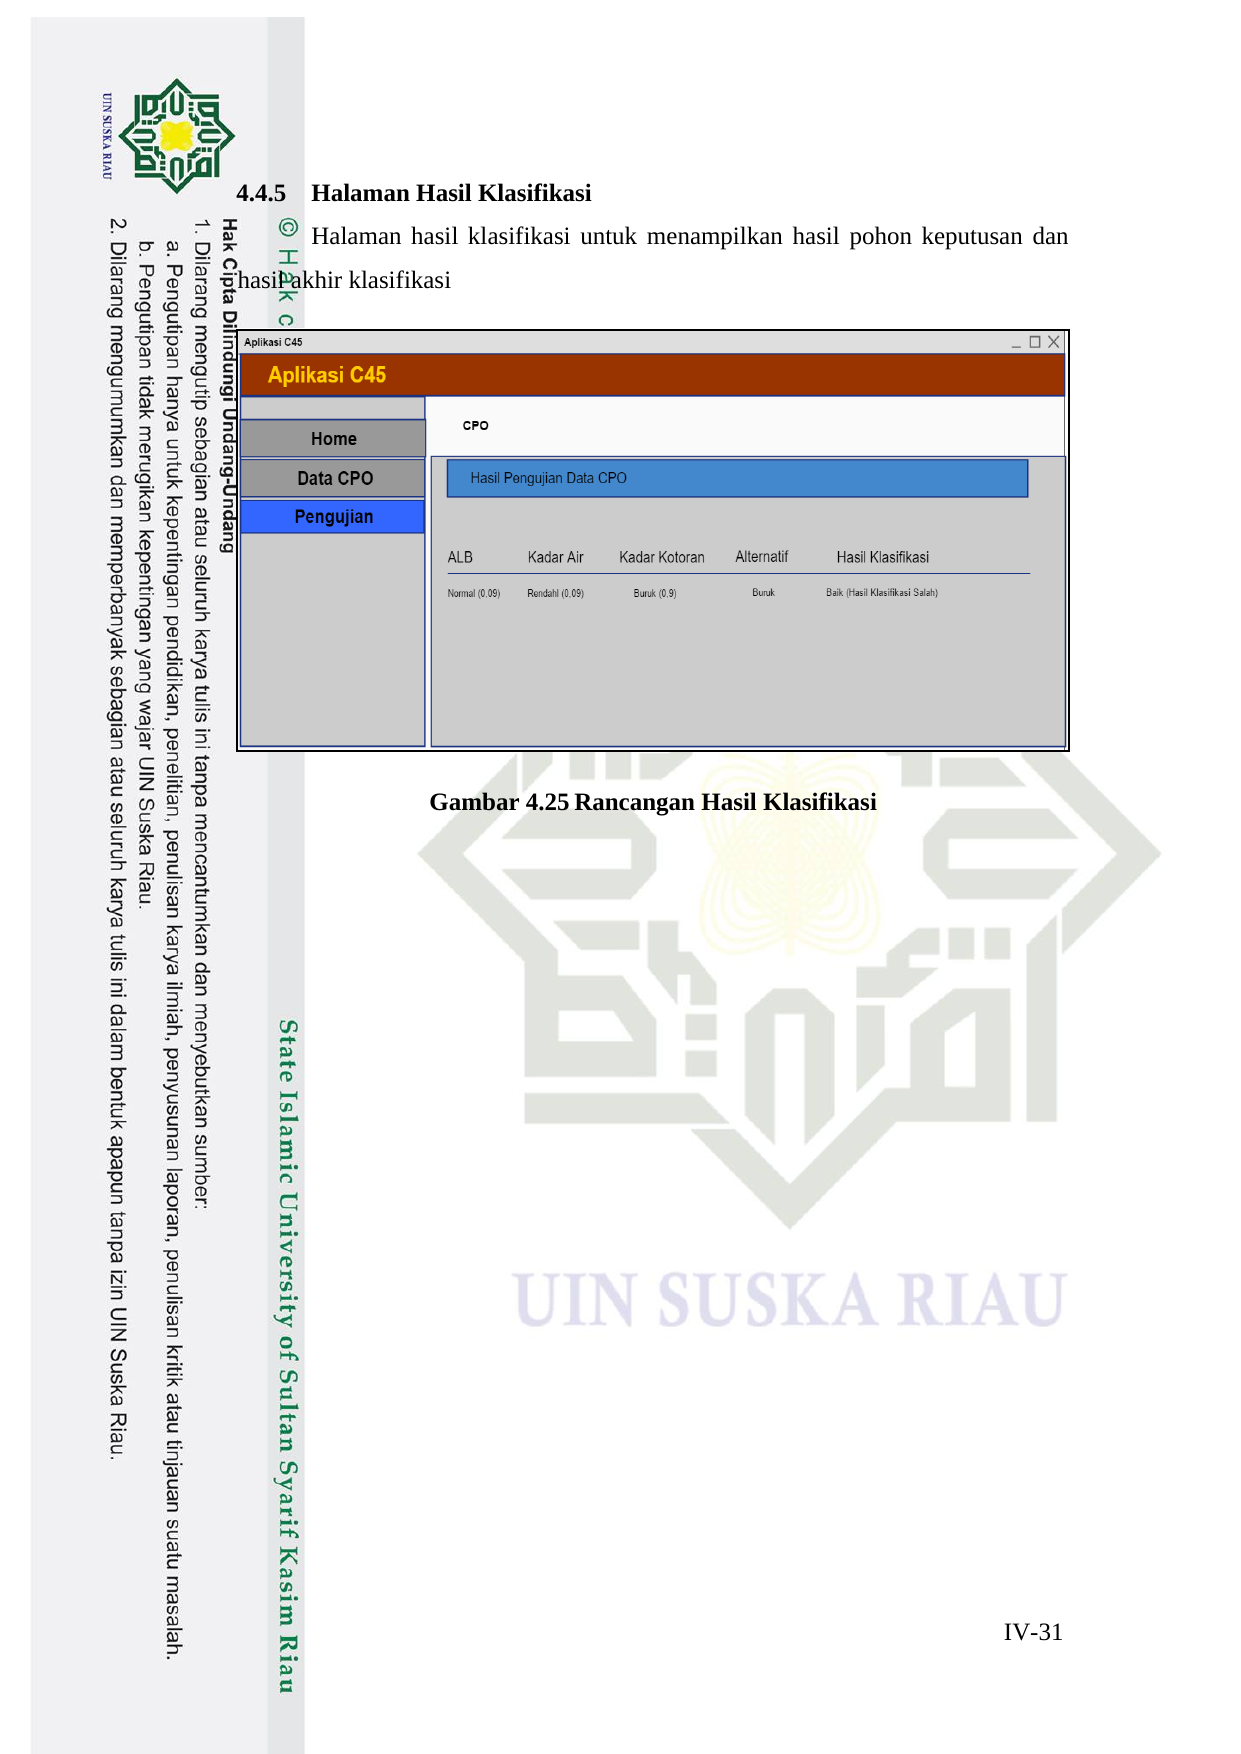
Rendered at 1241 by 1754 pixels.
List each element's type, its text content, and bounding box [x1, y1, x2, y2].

text Gambar 4.25 Rancangan Hasil Klasifikasi [236, 787, 1070, 816]
subtitle Halaman Hasil Klasifikasi [236, 178, 1070, 207]
picture [30, 17, 1241, 1754]
text Halaman hasil klasifikasi untuk menampilkan hasil pohon keputusan dan hasil akhir klasifikasi [237, 221, 1070, 293]
